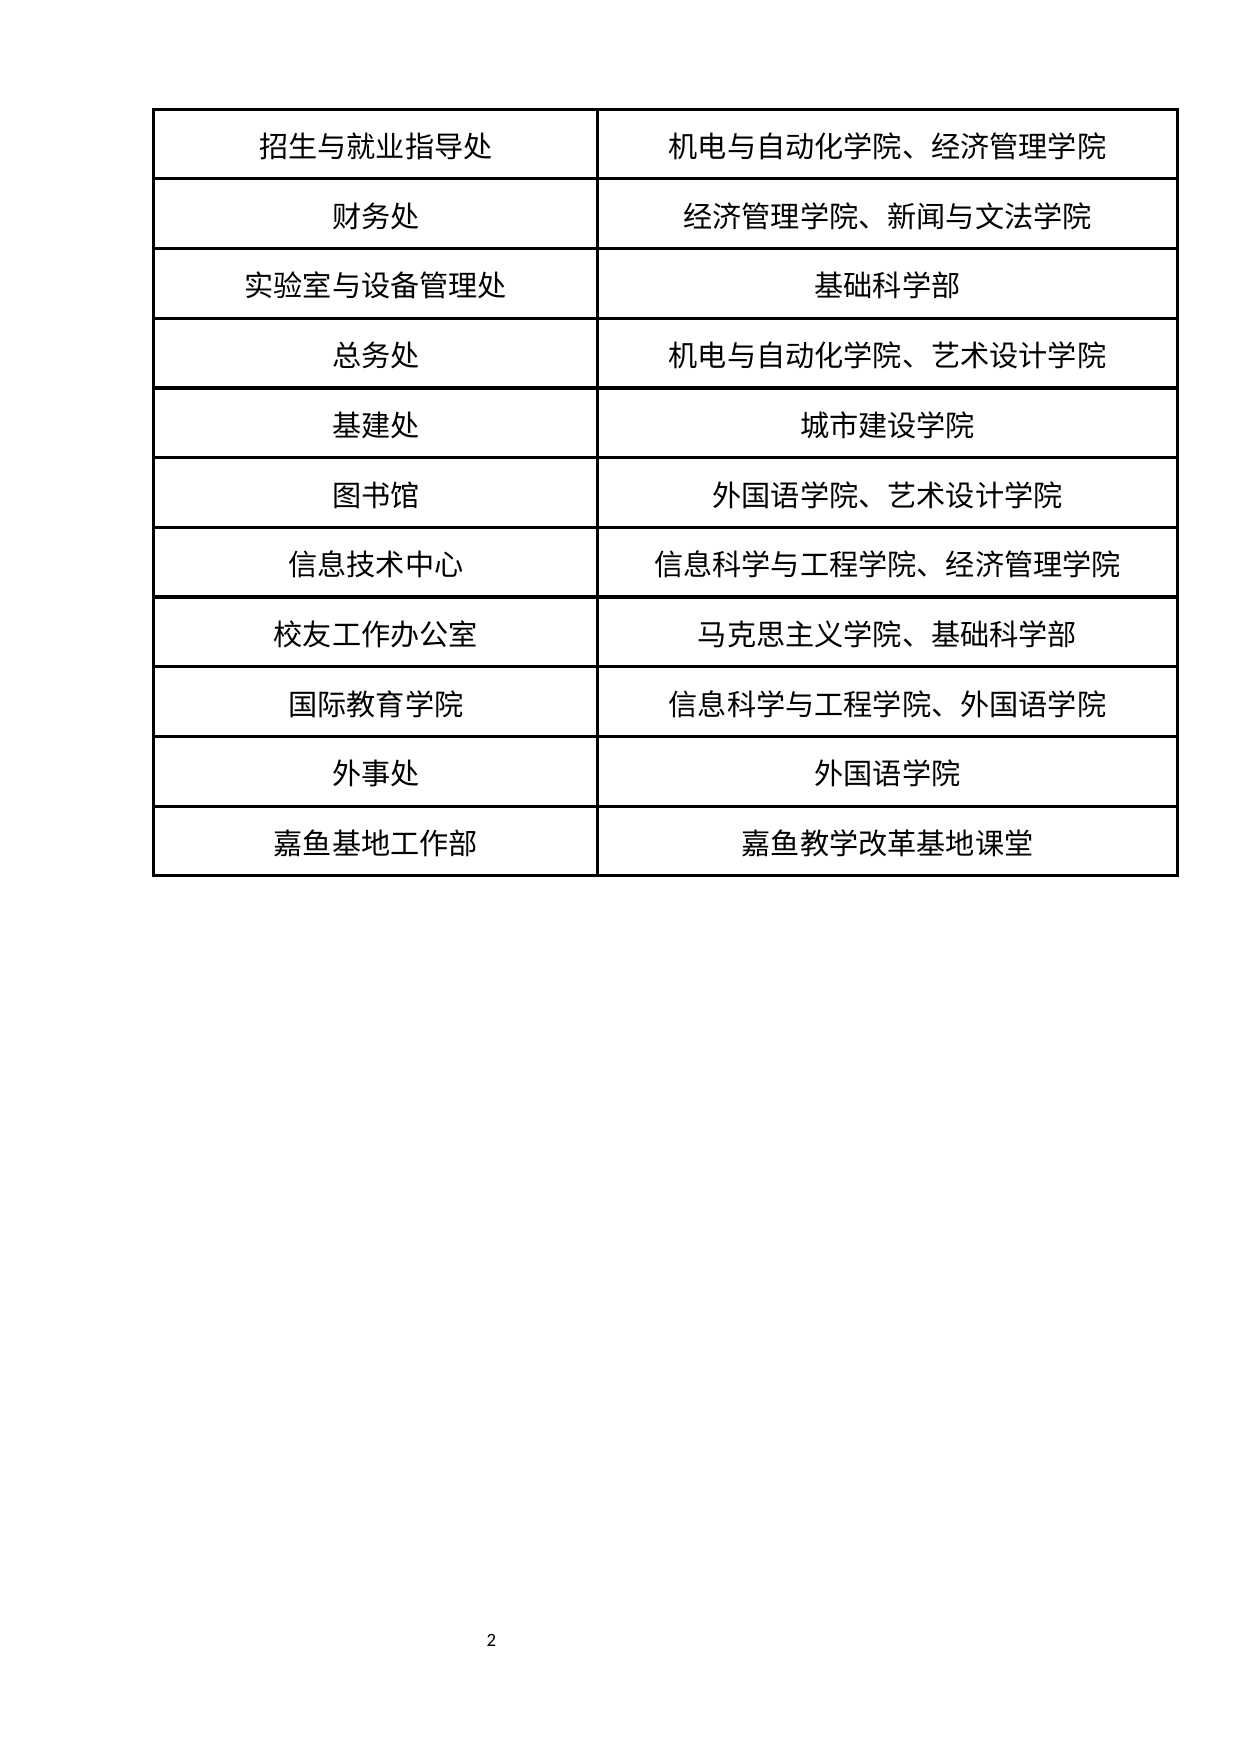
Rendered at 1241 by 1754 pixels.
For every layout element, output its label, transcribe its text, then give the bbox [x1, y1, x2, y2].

table_cell 外事处 [155, 738, 596, 804]
table_cell 信息科学与工程学院、经济管理学院 [599, 529, 1176, 595]
table_cell 校友工作办公室 [155, 599, 596, 665]
table_cell 机电与自动化学院、艺术设计学院 [599, 320, 1176, 386]
table_cell 国际教育学院 [155, 668, 596, 735]
table_cell 外国语学院 [599, 738, 1176, 804]
table_cell 信息技术中心 [155, 529, 596, 595]
table_cell 财务处 [155, 180, 596, 247]
table_cell 马克思主义学院、基础科学部 [599, 599, 1176, 665]
table_cell 实验室与设备管理处 [155, 250, 596, 317]
table_cell 嘉鱼教学改革基地课堂 [599, 808, 1176, 874]
table_cell 基建处 [155, 390, 596, 456]
table_cell 图书馆 [155, 459, 596, 526]
table_cell 外国语学院、艺术设计学院 [599, 459, 1176, 526]
table_cell 嘉鱼基地工作部 [155, 808, 596, 874]
table_cell 总务处 [155, 320, 596, 386]
table_cell 城市建设学院 [599, 390, 1176, 456]
table_cell 招生与就业指导处 [155, 111, 596, 177]
table_cell 经济管理学院、新闻与文法学院 [599, 180, 1176, 247]
table_cell 信息科学与工程学院、外国语学院 [599, 668, 1176, 735]
table_cell 基础科学部 [599, 250, 1176, 317]
table_cell 机电与自动化学院、经济管理学院 [599, 111, 1176, 177]
